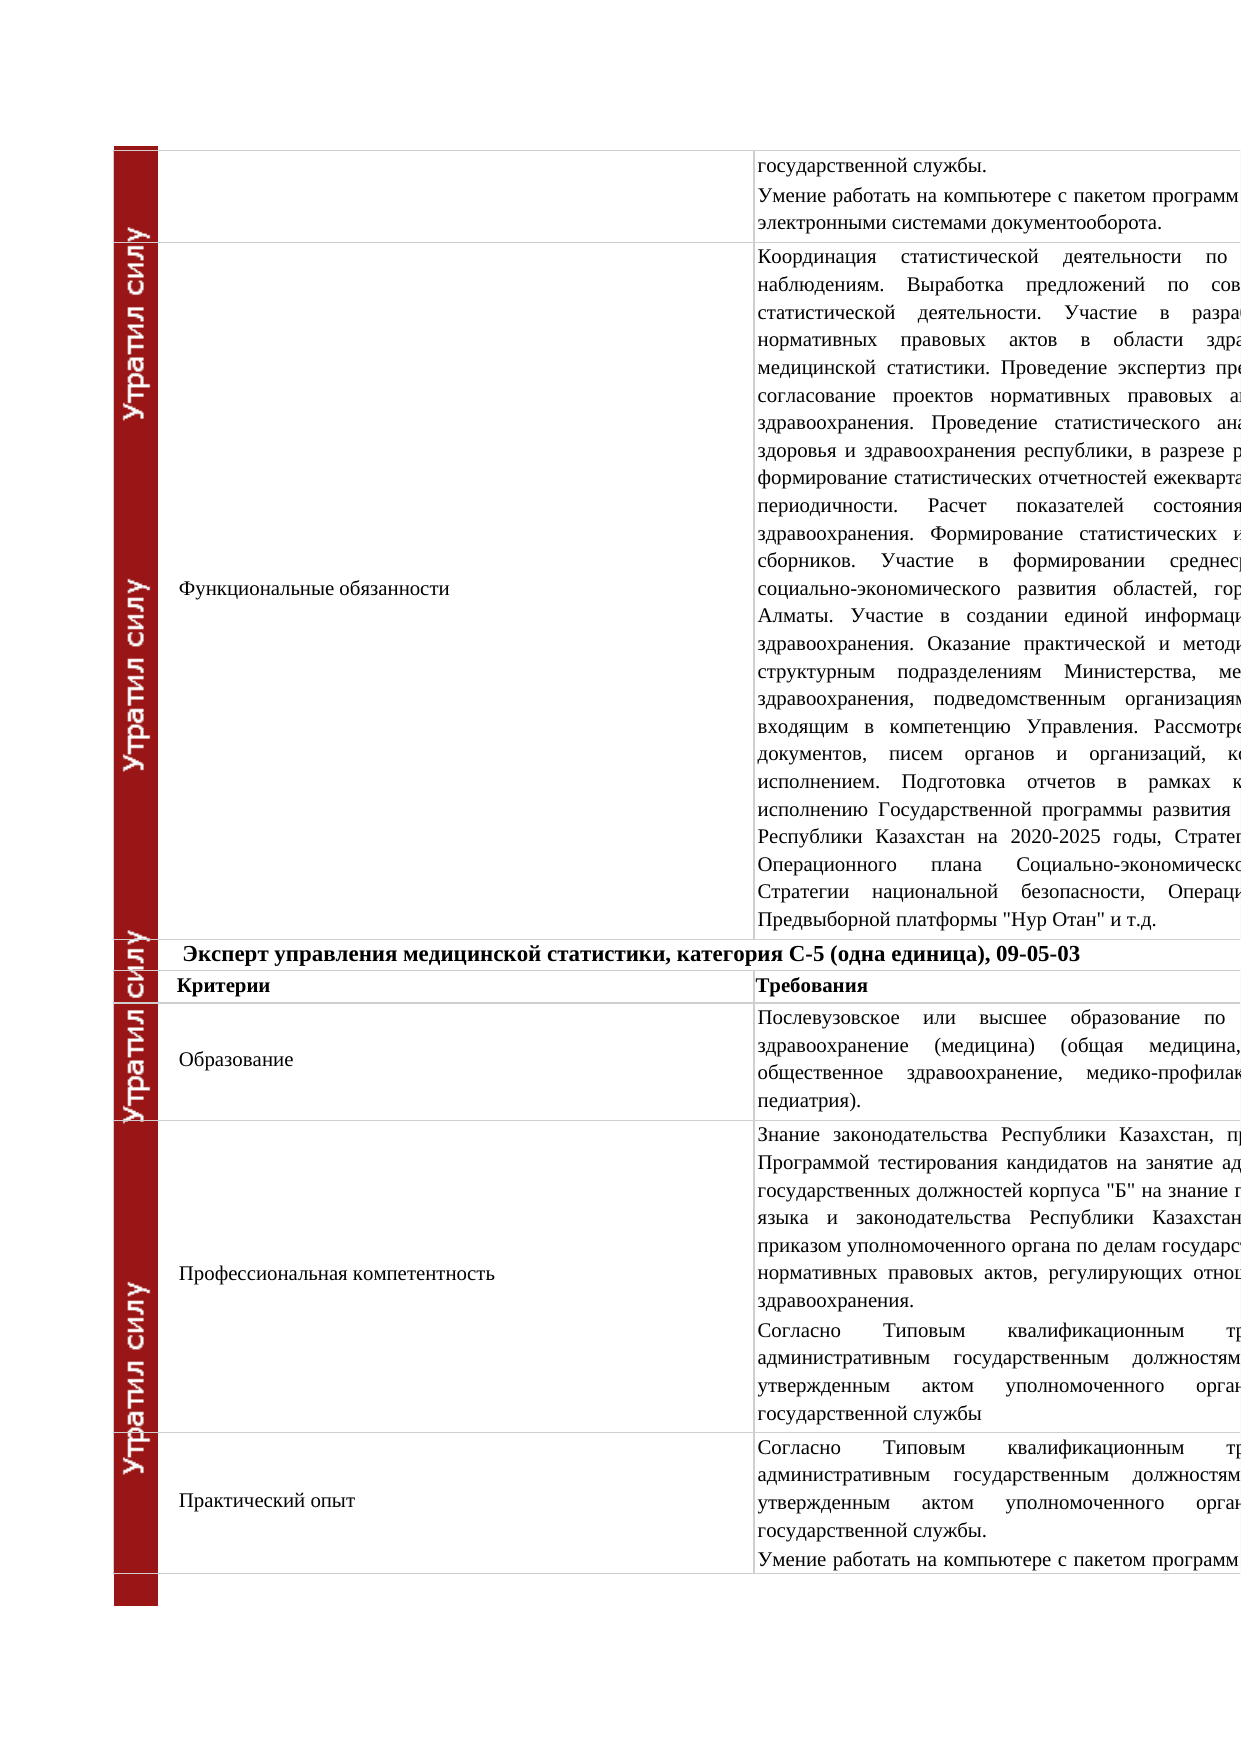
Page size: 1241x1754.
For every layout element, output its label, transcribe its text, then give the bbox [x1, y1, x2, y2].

table_cell Знание законодательства Республики Казахстан, предусмотренного Программой тестирования кандидатов на занятие административных государственных должностей корпуса "Б" на знание государственного языка и законодательства Республики Казахстан, утвержденной приказом уполномоченного органа по делам государственной службы, нормативных правовых актов, регулирующих отношения в области здравоохранения. Согласно Типовым квалификационным требованиям к административным государственным должностям корпуса "Б", утвержденным актом уполномоченного органа по делам государственной службы [755, 1121, 1240, 1432]
table_header Критерии [114, 971, 753, 1002]
table_cell Координация статистической деятельности по статистическим наблюдениям. Выработка предложений по совершенствованию статистической деятельности. Участие в разработке проектов нормативных правовых актов в области здравоохранения и медицинской статистики. Проведение экспертиз представленных на согласование проектов нормативных правовых актов в области здравоохранения. Проведение статистического анализа состояния здоровья и здравоохранения республики, в разрезе регионов. Сбор и формирование статистических отчетностей ежеквартальной и годовой периодичности. Расчет показателей состояния здоровья и здравоохранения. Формирование статистических и аналитических сборников. Участие в формировании среднесрочных планов социально-экономического развития областей, городов Астана и Алматы. Участие в создании единой информационной системы здравоохранения. Оказание практической и методической помощи структурным подразделениям Министерства, местным органам здравоохранения, подведомственным организациям по вопросам входящим в компетенцию Управления. Рассмотрение служебных документов, писем органов и организаций, контроль за их исполнением. Подготовка отчетов в рамках компетенции по исполнению Государственной программы развития здравоохранения Республики Казахстан на 2020-2025 годы, Стратегического плана, Операционного плана Социально-экономическому развитию, Стратегии национальной безопасности, Операционному плану, Предвыборной платформы "Нур Отан" и т.д. [755, 243, 1240, 938]
table_cell Практический опыт [114, 151, 753, 242]
table_cell Послевузовское или высшее образование по специальностям здравоохранение (медицина) (общая медицина, стоматология, общественное здравоохранение, медико-профилактическое дело, педиатрия). [755, 1004, 1240, 1119]
picture [114, 966, 158, 970]
picture [114, 146, 158, 150]
text Эксперт управления медицинской статистики, категория С-5 (одна единица), 09-05-03 [112, 940, 1128, 966]
table_cell Профессиональная компетентность [114, 1121, 753, 1432]
table_cell Функциональные обязанности [114, 243, 753, 938]
table_header Требования [755, 971, 1240, 1002]
table_cell Практический опыт [114, 1433, 753, 1573]
picture [114, 1574, 158, 1606]
table_cell Образование [114, 1004, 753, 1119]
